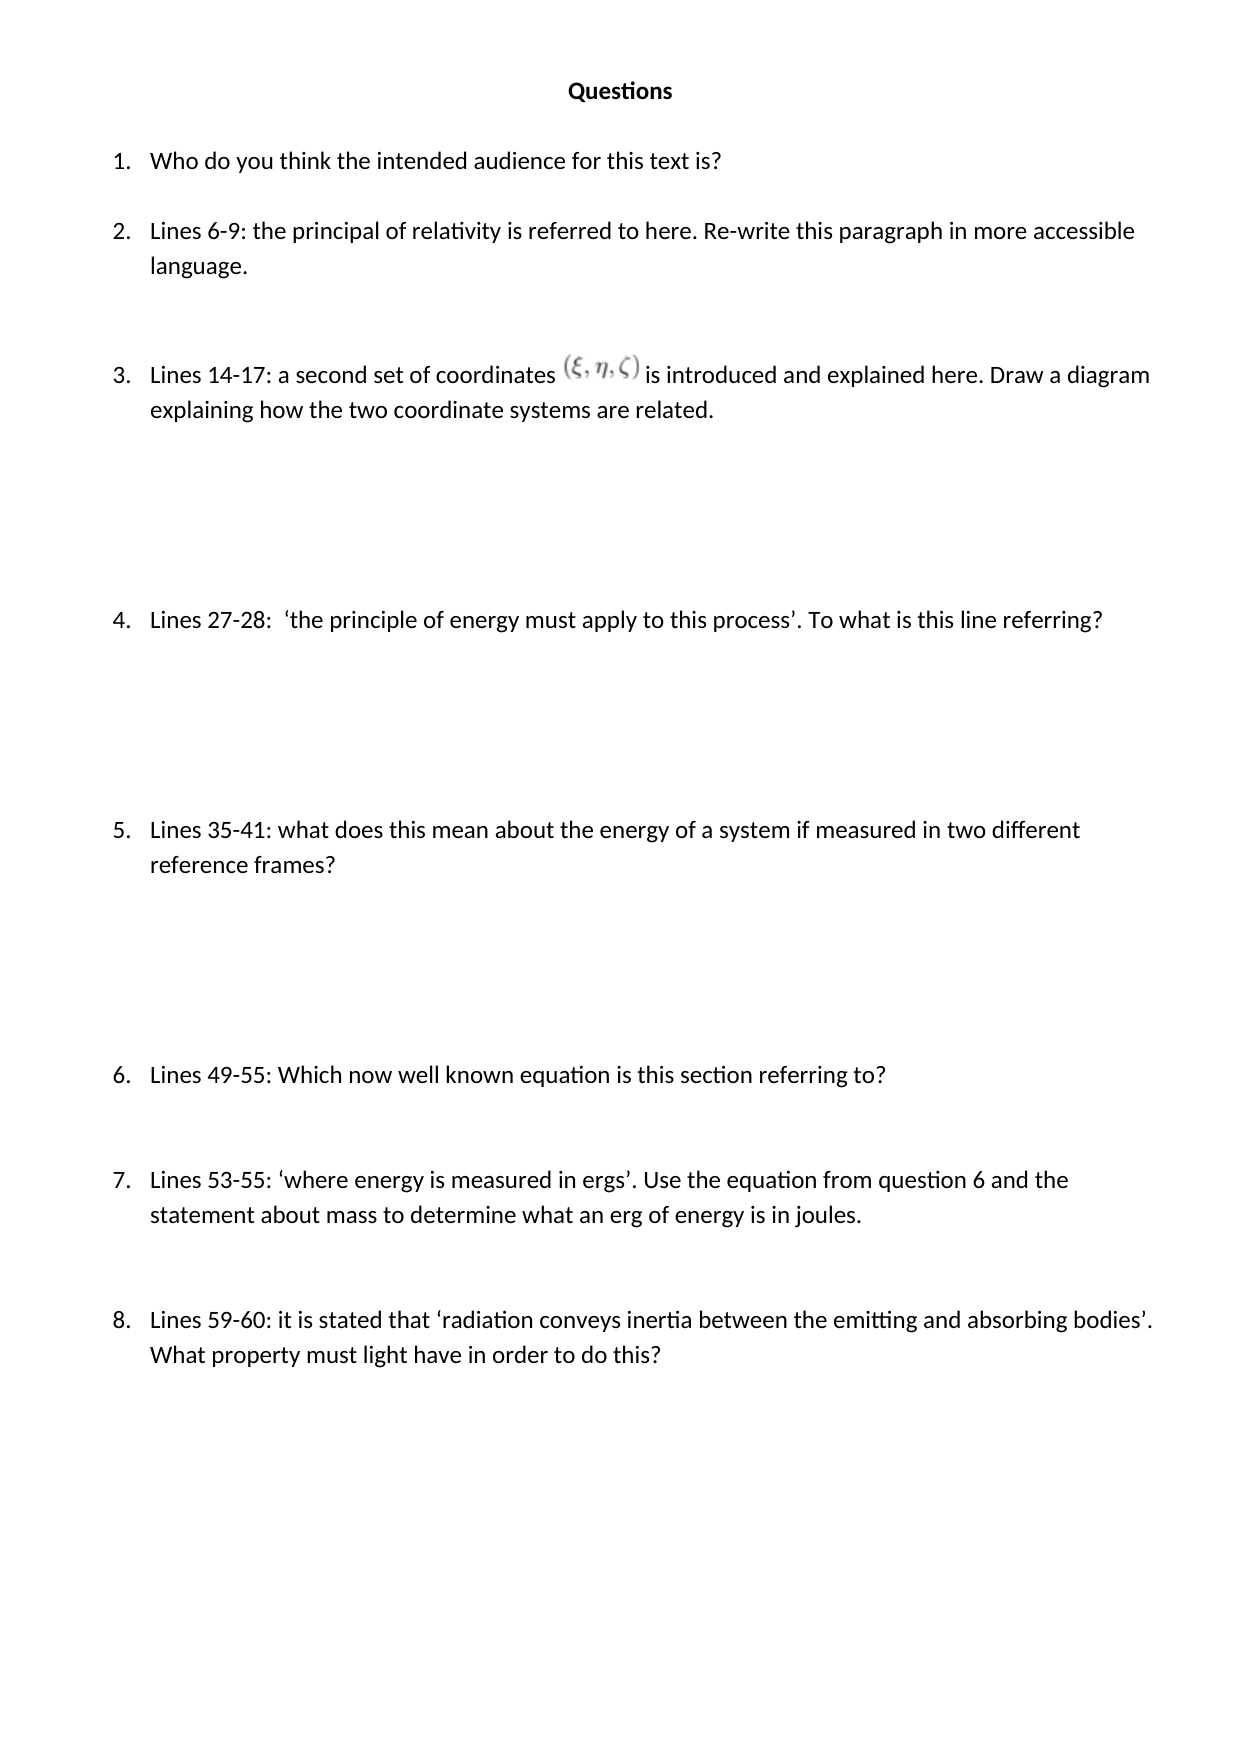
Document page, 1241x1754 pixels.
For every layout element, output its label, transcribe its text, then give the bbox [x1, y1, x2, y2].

list Lines 14-17: a second set of coordinates is introduced and explained here. Draw a diagram explaining how the two coordinate systems are related. [112, 351, 1165, 425]
list Lines 59-60: it is stated that ‘radiation conveys inertia between the emitting and absorbing bodies’. What property must light have in order to do this? [112, 1304, 1165, 1370]
list Who do you think the intended audience for this text is? [112, 145, 1165, 176]
list Lines 35-41: what does this mean about the energy of a system if measured in two different reference frames? [112, 814, 1165, 880]
list Lines 53-55: ‘where energy is measured in ergs’. Use the equation from question 6 and the statement about mass to determine what an erg of energy is in joules. [112, 1164, 1165, 1230]
list Lines 49-55: Which now well known equation is this section referring to? [112, 1059, 1165, 1090]
text Questions [75, 75, 1165, 106]
list Lines 6-9: the principal of relativity is referred to here. Re-write this paragraph in more accessible language. [112, 215, 1165, 281]
picture [562, 350, 640, 384]
list Lines 27-28: ‘the principle of energy must apply to this process’. To what is this line referring? [112, 604, 1165, 635]
